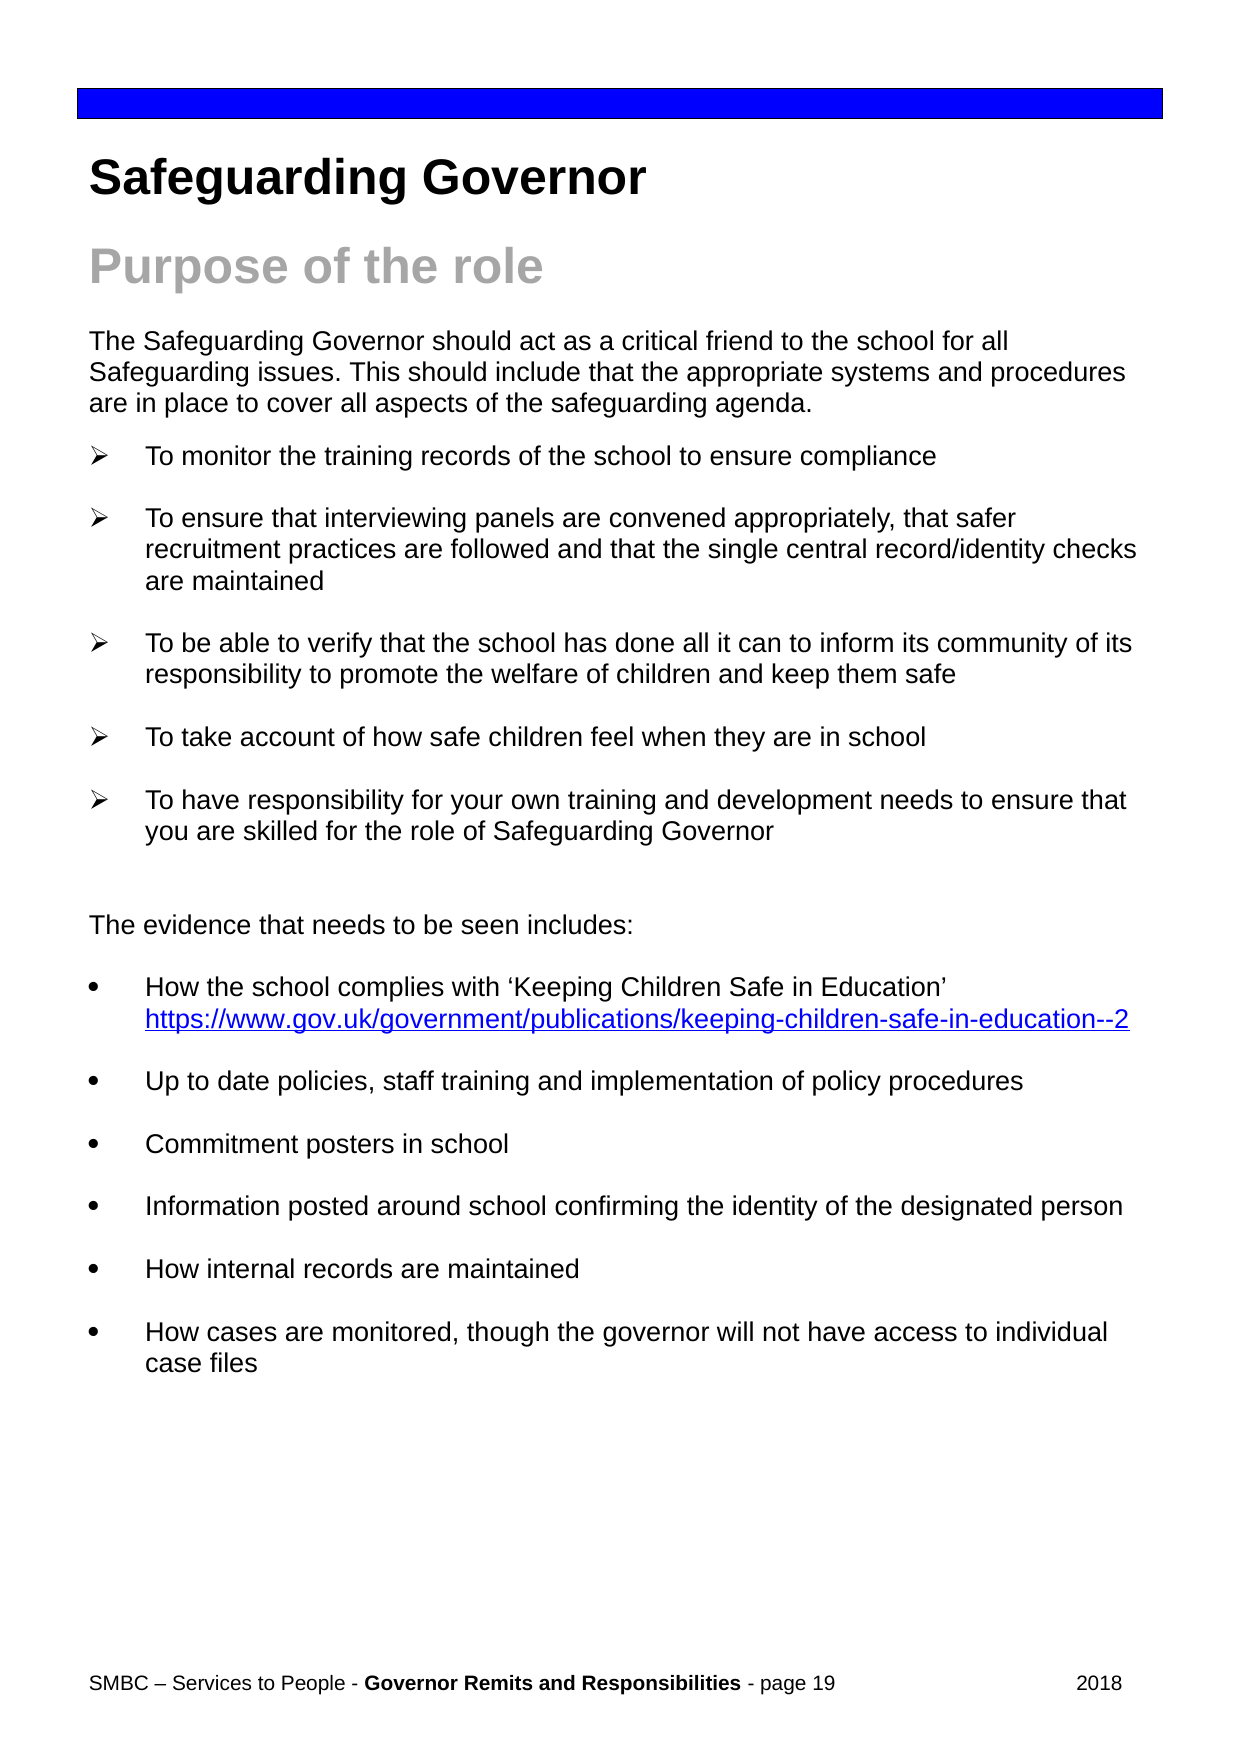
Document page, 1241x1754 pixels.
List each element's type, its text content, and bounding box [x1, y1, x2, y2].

list How the school complies with ‘Keeping Children Safe in Education’ [89, 971, 1152, 1003]
text Safeguarding Governor [89, 147, 1152, 205]
text Purpose of the role [89, 236, 1152, 294]
list How internal records are maintained [89, 1253, 1152, 1284]
table_header [78, 89, 1162, 118]
list To ensure that interviewing panels are convened appropriately, that safer recruitment practices are followed and that the single central record/identity checks are maintained [89, 502, 1152, 596]
list How cases are monitored, though the governor will not have access to individual case files [89, 1316, 1152, 1378]
list Information posted around school confirming the identity of the designated person [89, 1190, 1152, 1222]
text The evidence that needs to be seen includes: [89, 909, 1152, 940]
list To monitor the training records of the school to ensure compliance [89, 439, 1152, 471]
list To take account of how safe children feel when they are in school [89, 721, 1152, 752]
list https://www.gov.uk/government/publications/keeping-children-safe-in-education--2 [145, 1003, 1152, 1034]
list Commitment posters in school [89, 1128, 1152, 1159]
list To be able to verify that the school has done all it can to inform its community of its responsibility to promote the welfare of children and keep them safe [89, 627, 1152, 690]
list To have responsibility for your own training and development needs to ensure that you are skilled for the role of Safeguarding Governor [89, 784, 1152, 846]
list The Safeguarding Governor should act as a critical friend to the school for all Safeguarding issues. This should include that the appropriate systems and procedures are in place to cover all aspects of the safeguarding agenda. [89, 325, 1152, 419]
list Up to date policies, staff training and implementation of policy procedures [89, 1065, 1152, 1096]
